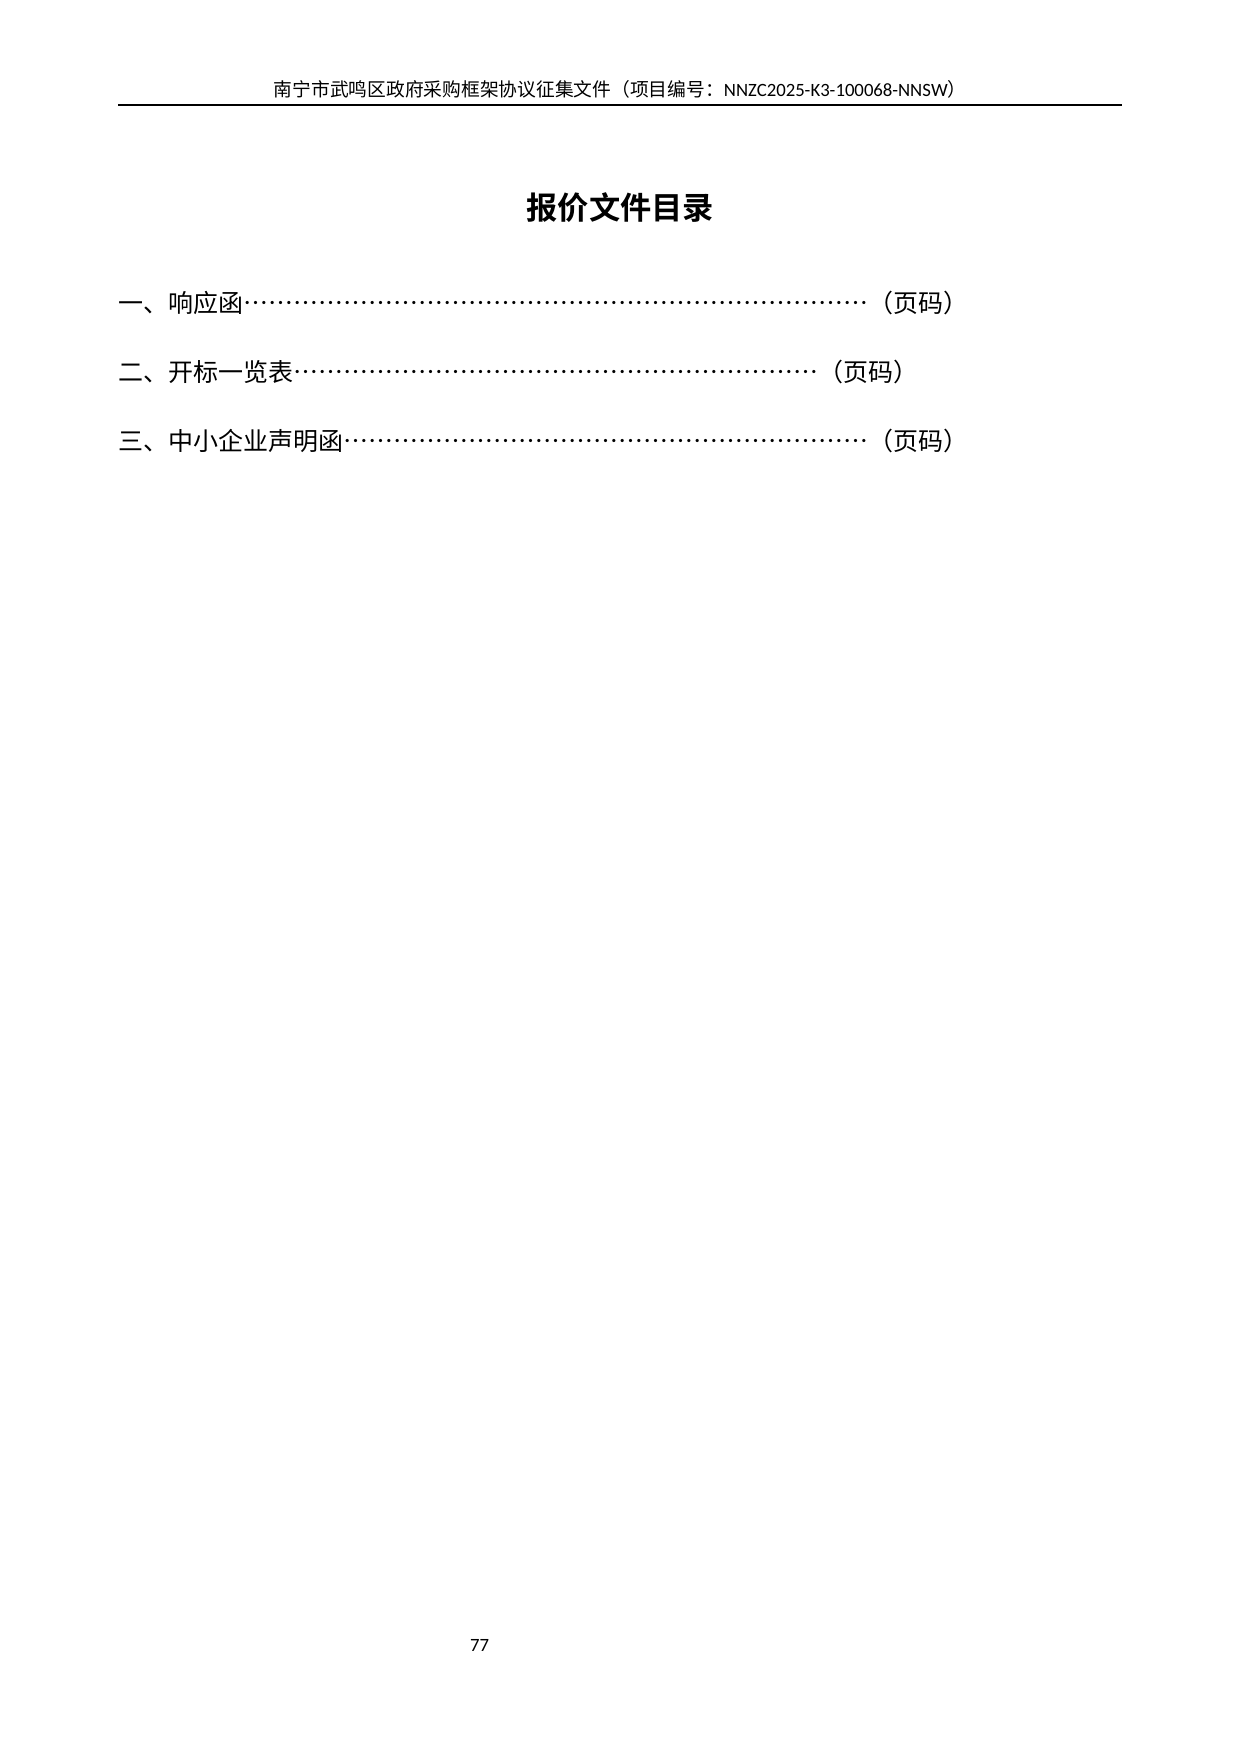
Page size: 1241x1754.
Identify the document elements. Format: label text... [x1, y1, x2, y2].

text 三、中小企业声明函………………………………………………………（页码） [118, 405, 1122, 474]
text 报价文件目录 [118, 186, 1122, 228]
text 一、响应函…………………………………………………………………（页码） [118, 267, 1122, 336]
text 二、开标一览表………………………………………………………（页码） [118, 336, 1122, 405]
